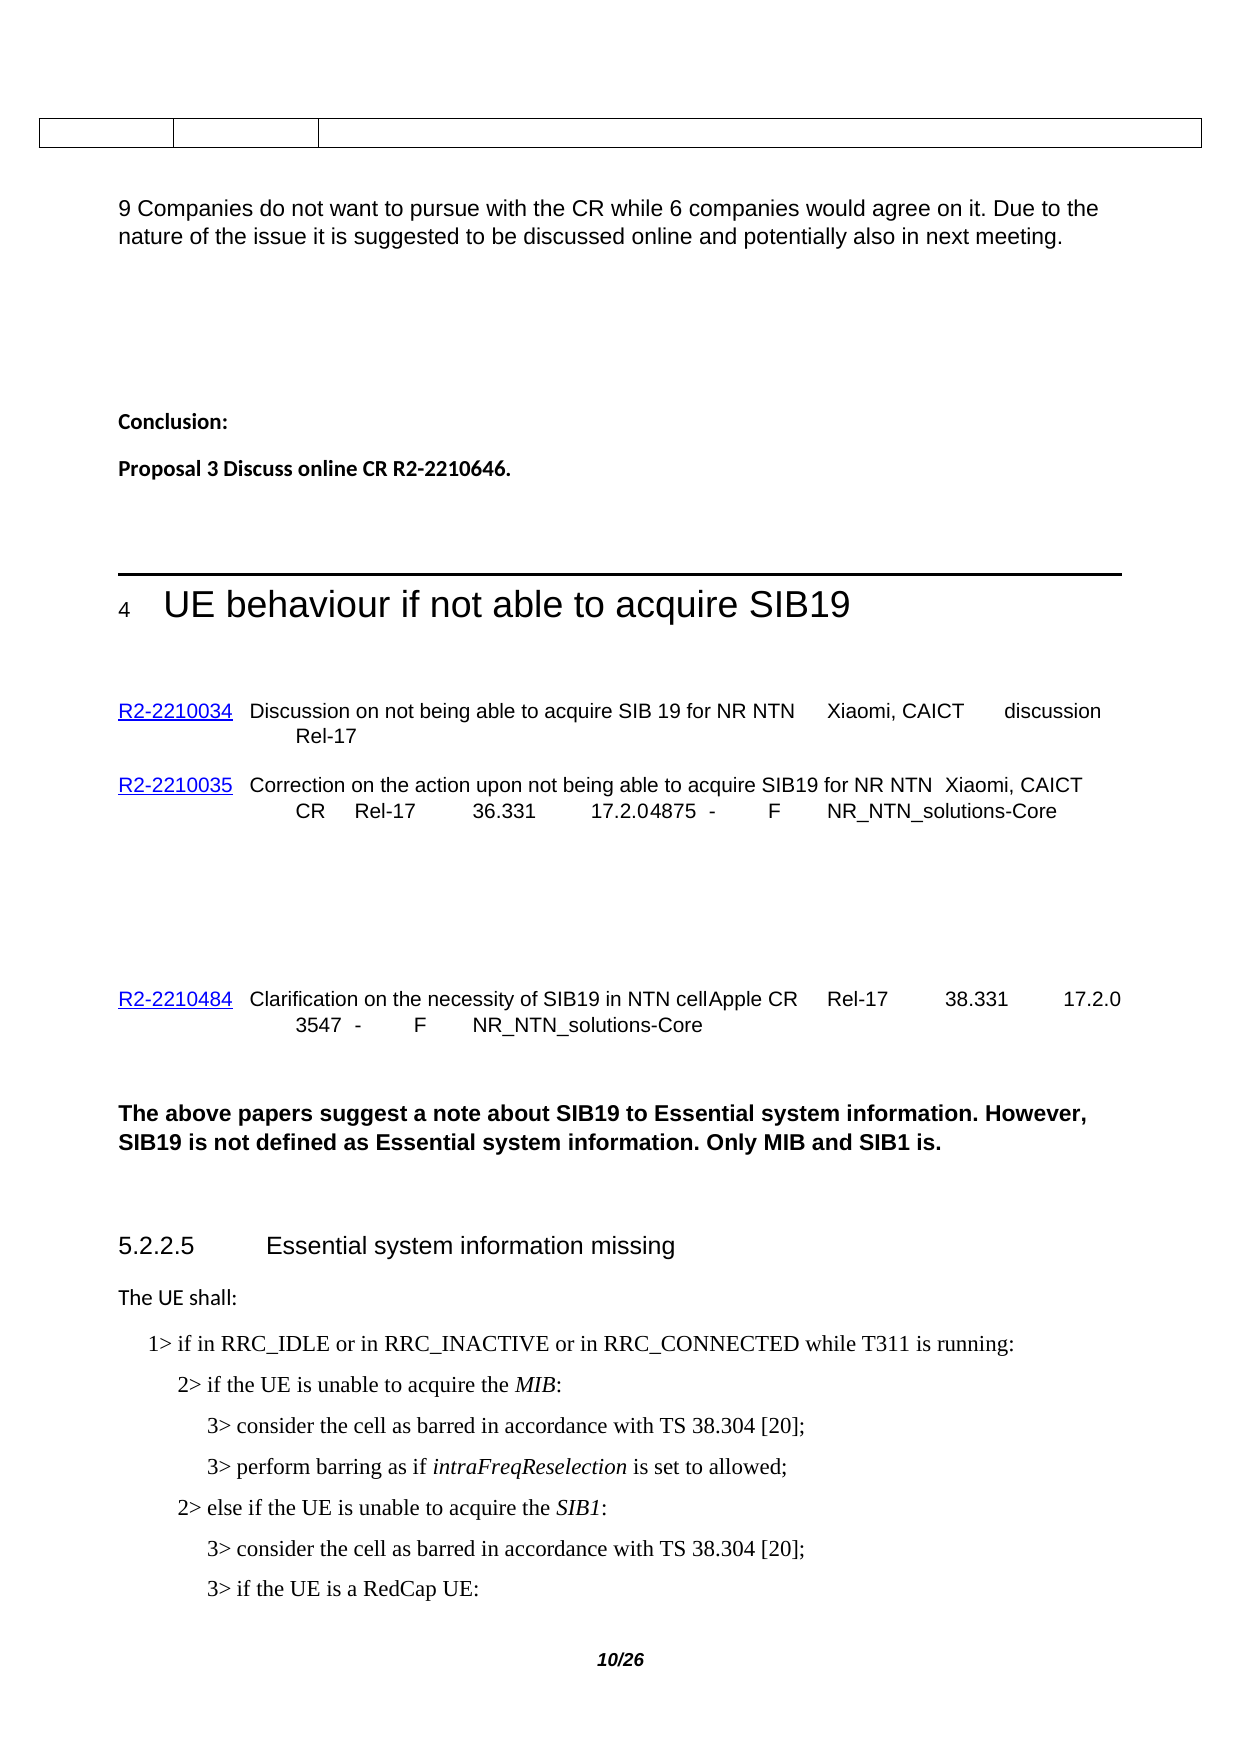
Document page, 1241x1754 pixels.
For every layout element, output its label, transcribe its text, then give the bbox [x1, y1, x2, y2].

table_cell [174, 119, 318, 147]
text 9 Companies do not want to pursue with the CR while 6 companies would agree on it. Due to the nature of the issue it is suggested to be discussed online and potentially also in next meeting. [118, 194, 1122, 249]
text 3> consider the cell as barred in accordance with TS 38.304 [20]; [207, 1412, 1122, 1438]
text The UE shall: [118, 1283, 1122, 1311]
text 2> if the UE is unable to acquire the MIB: [177, 1371, 1122, 1397]
text 3> perform barring as if intraFreqReselection is set to allowed; [207, 1453, 1122, 1479]
subtitle 5.2.2.5 Essential system information missing [118, 1231, 1122, 1260]
text Conclusion: [118, 407, 1122, 435]
text 2> else if the UE is unable to acquire the SIB1: [177, 1494, 1122, 1520]
table_cell [319, 119, 1201, 147]
text Proposal 3 Discuss online CR R2-2210646. [118, 454, 1122, 482]
title R2-2210484 Clarification on the necessity of SIB19 in NTN cell Apple CR Rel-17 38.331 17.2.0 3547 - F NR_NTN_solutions-Core [118, 987, 1122, 1036]
subtitle UE behaviour if not able to acquire SIB19 [118, 576, 1122, 625]
text 3> if the UE is a RedCap UE: [207, 1576, 1122, 1602]
text 3> consider the cell as barred in accordance with TS 38.304 [20]; [207, 1534, 1122, 1561]
title R2-2210034 Discussion on not being able to acquire SIB 19 for NR NTN Xiaomi, CAICT discussion Rel-17 [118, 698, 1122, 748]
text 1> if in RRC_IDLE or in RRC_INACTIVE or in RRC_CONNECTED while T311 is running: [148, 1330, 1122, 1356]
text The above papers suggest a note about SIB19 to Essential system information. However, SIB19 is not defined as Essential system information. Only MIB and SIB1 is. [118, 1100, 1122, 1155]
table_cell [40, 119, 173, 147]
title R2-2210035 Correction on the action upon not being able to acquire SIB19 for NR NTN Xiaomi, CAICT CR Rel-17 36.331 17.2.0 4875 - F NR_NTN_solutions-Core [118, 773, 1122, 823]
